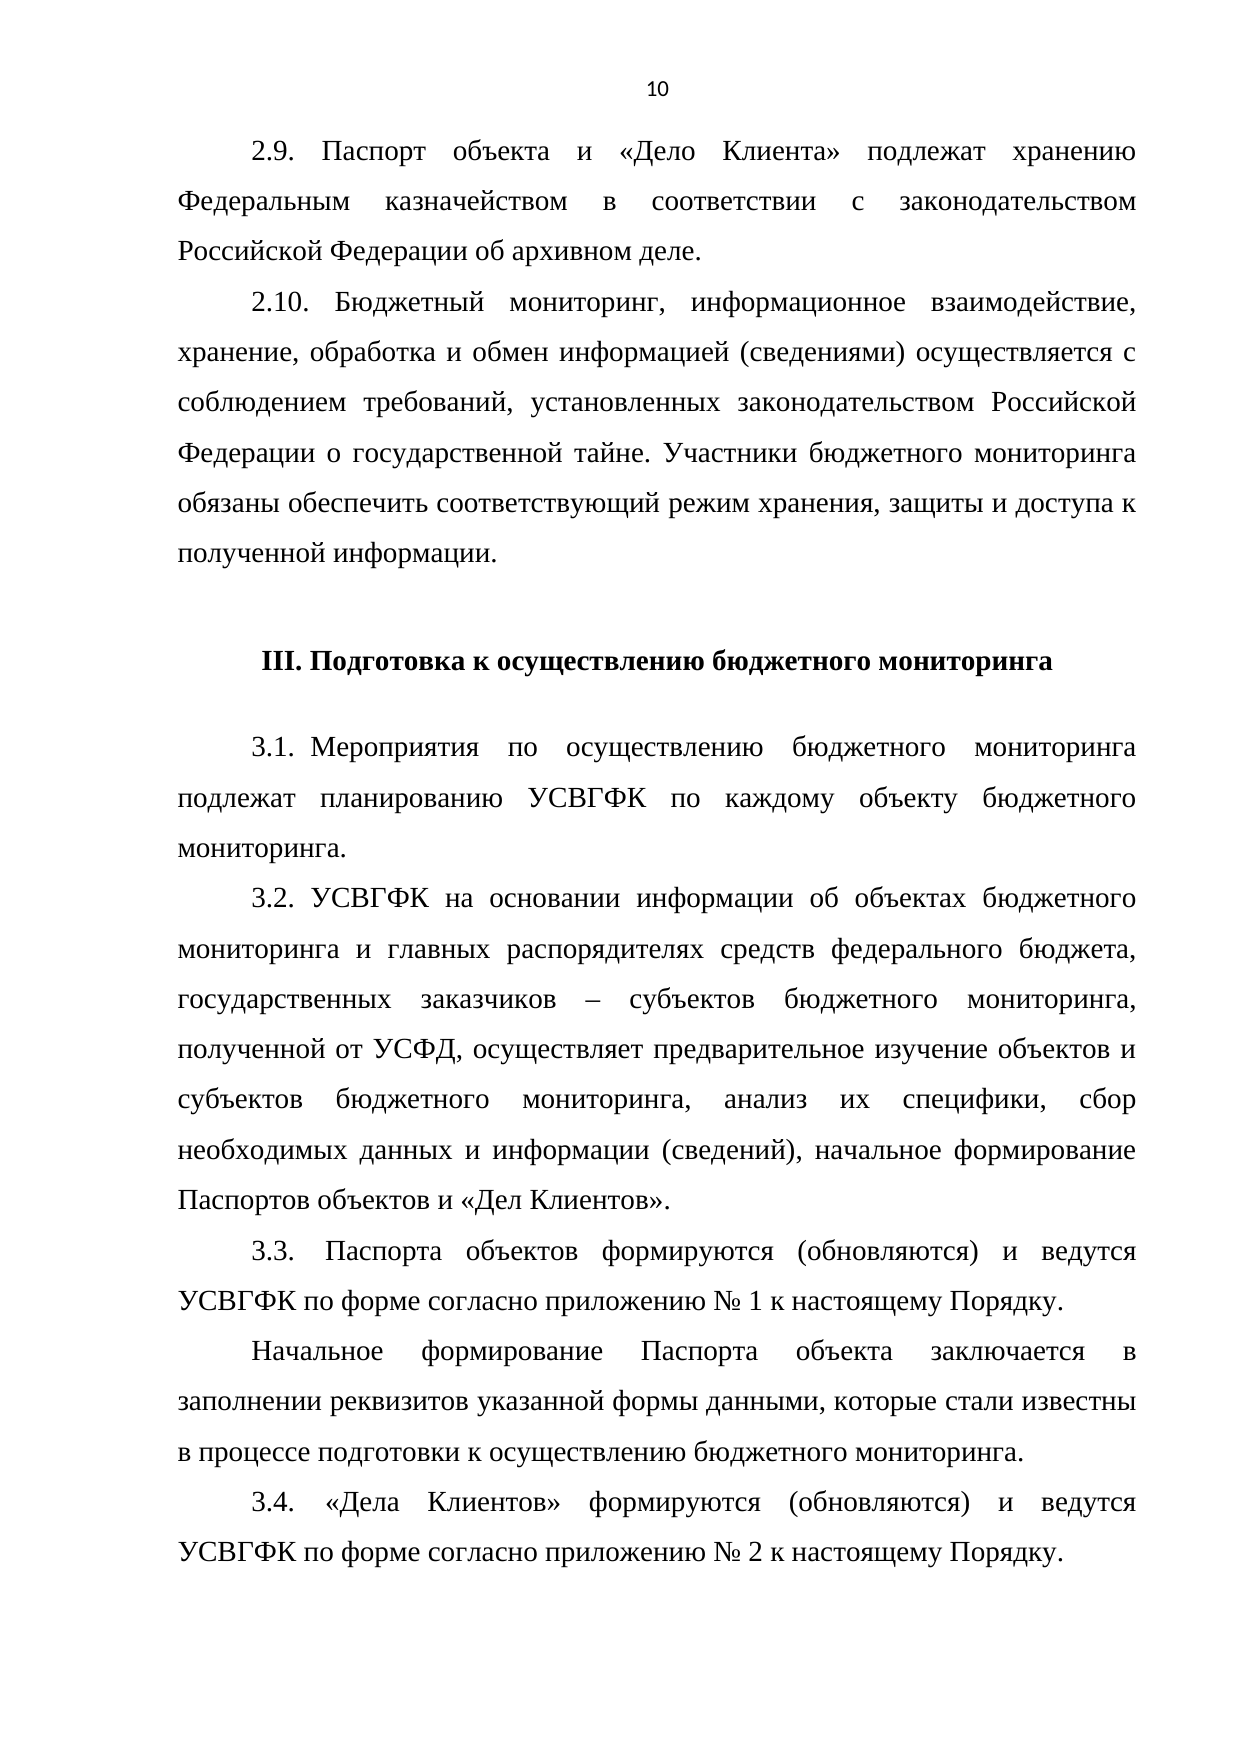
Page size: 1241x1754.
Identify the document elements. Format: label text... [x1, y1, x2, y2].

list Паспорта объектов формируются (обновляются) и ведутся УСВГФК по форме согласно приложению № 1 к настоящему Порядку. [177, 1233, 1137, 1316]
text III. Подготовка к осуществлению бюджетного мониторинга [177, 643, 1137, 677]
list УСВГФК на основании информации об объектах бюджетного мониторинга и главных распорядителях средств федерального бюджета, государственных заказчиков – субъектов бюджетного мониторинга, полученной от УСФД, осуществляет предварительное изучение объектов и субъектов бюджетного мониторинга, анализ их специфики, сбор необходимых данных и информации (сведений), начальное формирование Паспортов объектов и «Дел Клиентов». [177, 880, 1137, 1216]
list Мероприятия по осуществлению бюджетного мониторинга подлежат планированию УСВГФК по каждому объекту бюджетного мониторинга. [177, 729, 1137, 864]
text Начальное формирование Паспорта объекта заключается в заполнении реквизитов указанной формы данными, которые стали известны в процессе подготовки к осуществлению бюджетного мониторинга. [177, 1333, 1137, 1467]
list «Дела Клиентов» формируются (обновляются) и ведутся УСВГФК по форме согласно приложению № 2 к настоящему Порядку. [177, 1484, 1137, 1568]
text 2.10. Бюджетный мониторинг, информационное взаимодействие, хранение, обработка и обмен информацией (сведениями) осуществляется с соблюдением требований, установленных законодательством Российской Федерации о государственной тайне. Участники бюджетного мониторинга обязаны обеспечить соответствующий режим хранения, защиты и доступа к полученной информации. [177, 284, 1137, 569]
text 2.9. Паспорт объекта и «Дело Клиента» подлежат хранению Федеральным казначейством в соответствии с законодательством Российской Федерации об архивном деле. [177, 133, 1137, 267]
